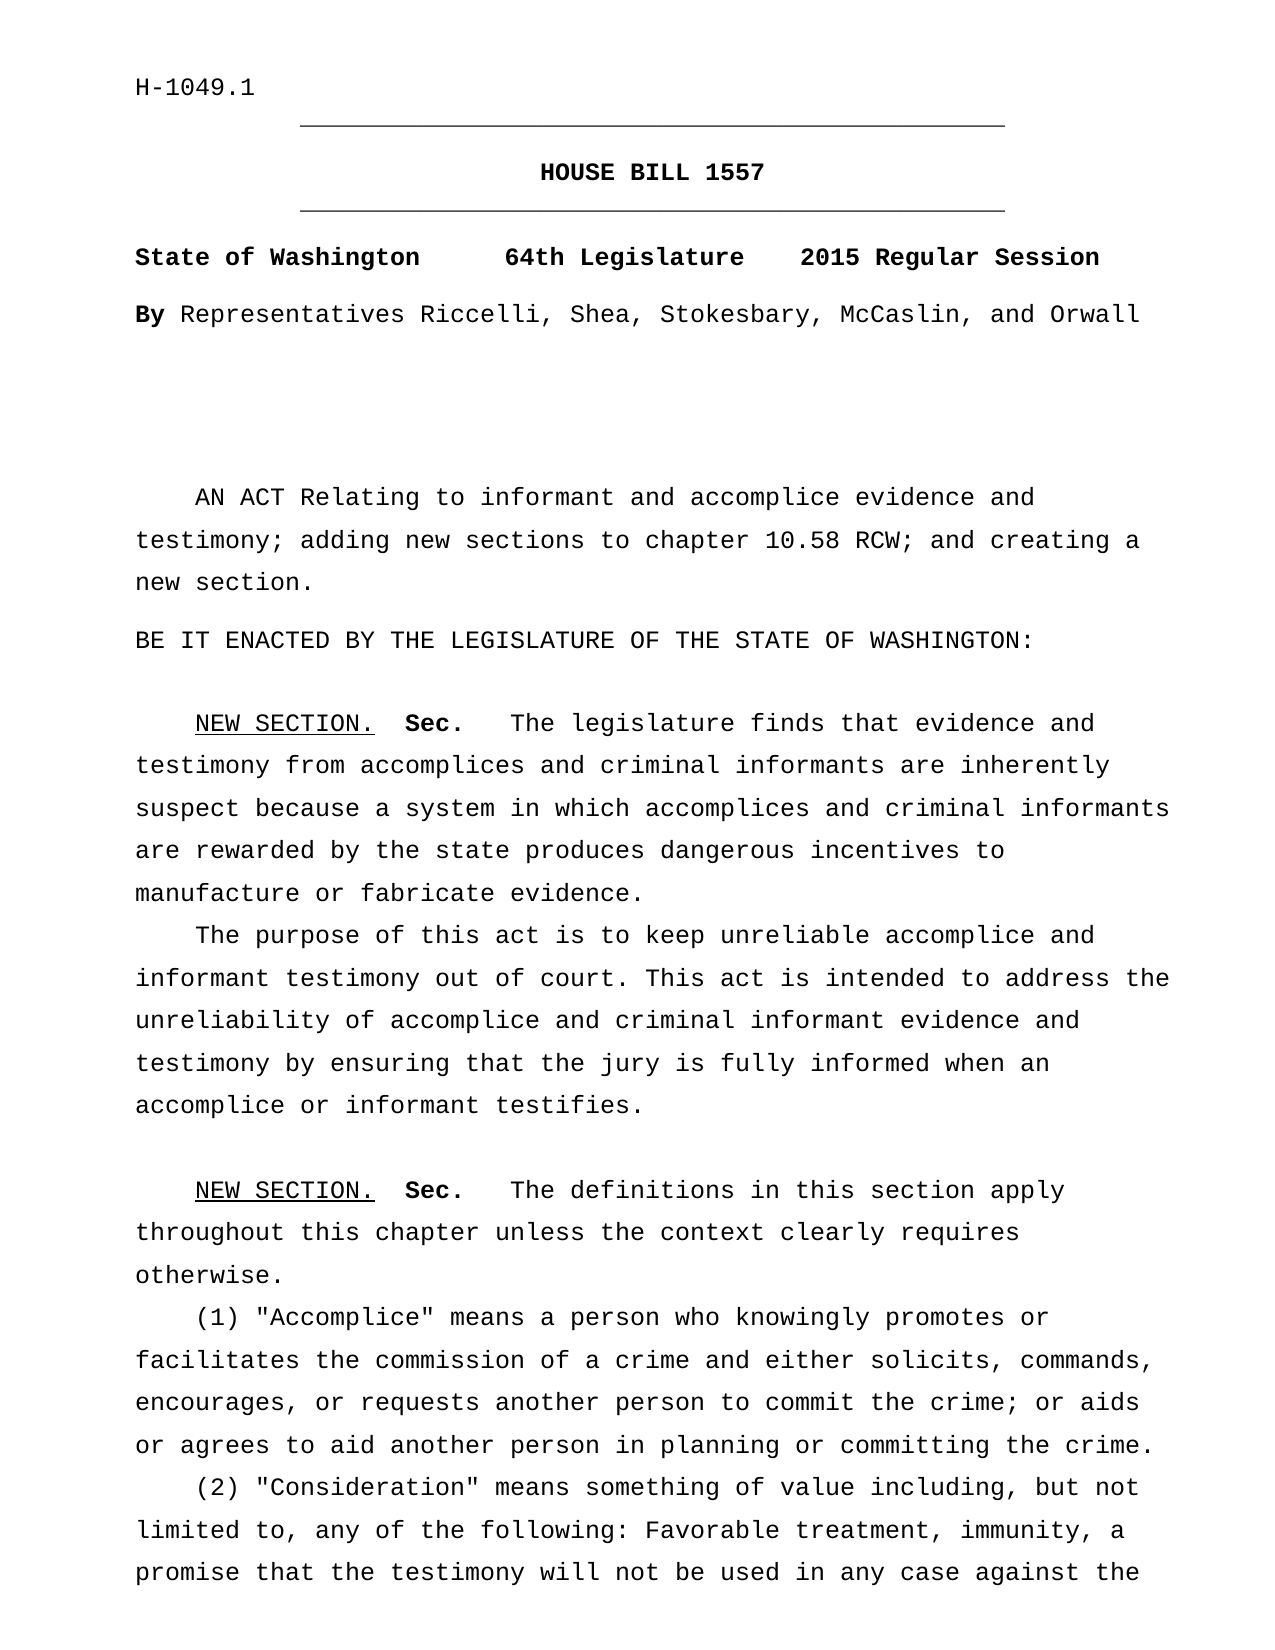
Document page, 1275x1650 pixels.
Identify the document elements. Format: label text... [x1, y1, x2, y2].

text NEW SECTION. Sec. The legislature finds that evidence and testimony from accomplices and criminal informants are inherently suspect because a system in which accomplices and criminal informants are rewarded by the state produces dangerous incentives to manufacture or fabricate evidence. [135, 697, 1170, 910]
text The purpose of this act is to keep unreliable accomplice and informant testimony out of court. This act is intended to address the unreliability of accomplice and criminal informant evidence and testimony by ensuring that the jury is fully informed when an accomplice or informant testifies. [135, 910, 1170, 1122]
text _______________________________________________ [135, 188, 1170, 217]
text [135, 1462, 1170, 1589]
text (1) "Accomplice" means a person who knowingly promotes or facilitates the commission of a crime and either solicits, commands, encourages, or requests another person to commit the crime; or aids or agrees to aid another person in planning or committing the crime. [135, 1292, 1170, 1462]
text State of Washington 64th Legislature 2015 Regular Session [135, 245, 1170, 273]
text H-1049.1 [135, 75, 1170, 103]
text HOUSE BILL 1557 [135, 160, 1170, 188]
text AN ACT Relating to informant and accomplice evidence and testimony; adding new sections to chapter 10.58 RCW; and creating a new section. [135, 472, 1170, 599]
text _______________________________________________ [135, 103, 1170, 132]
text By Representatives Riccelli, Shea, Stokesbary, McCaslin, and Orwall [135, 302, 1170, 330]
text NEW SECTION. Sec. The definitions in this section apply throughout this chapter unless the context clearly requires otherwise. [135, 1164, 1170, 1292]
text BE IT ENACTED BY THE LEGISLATURE OF THE STATE OF WASHINGTON: [135, 627, 1170, 656]
